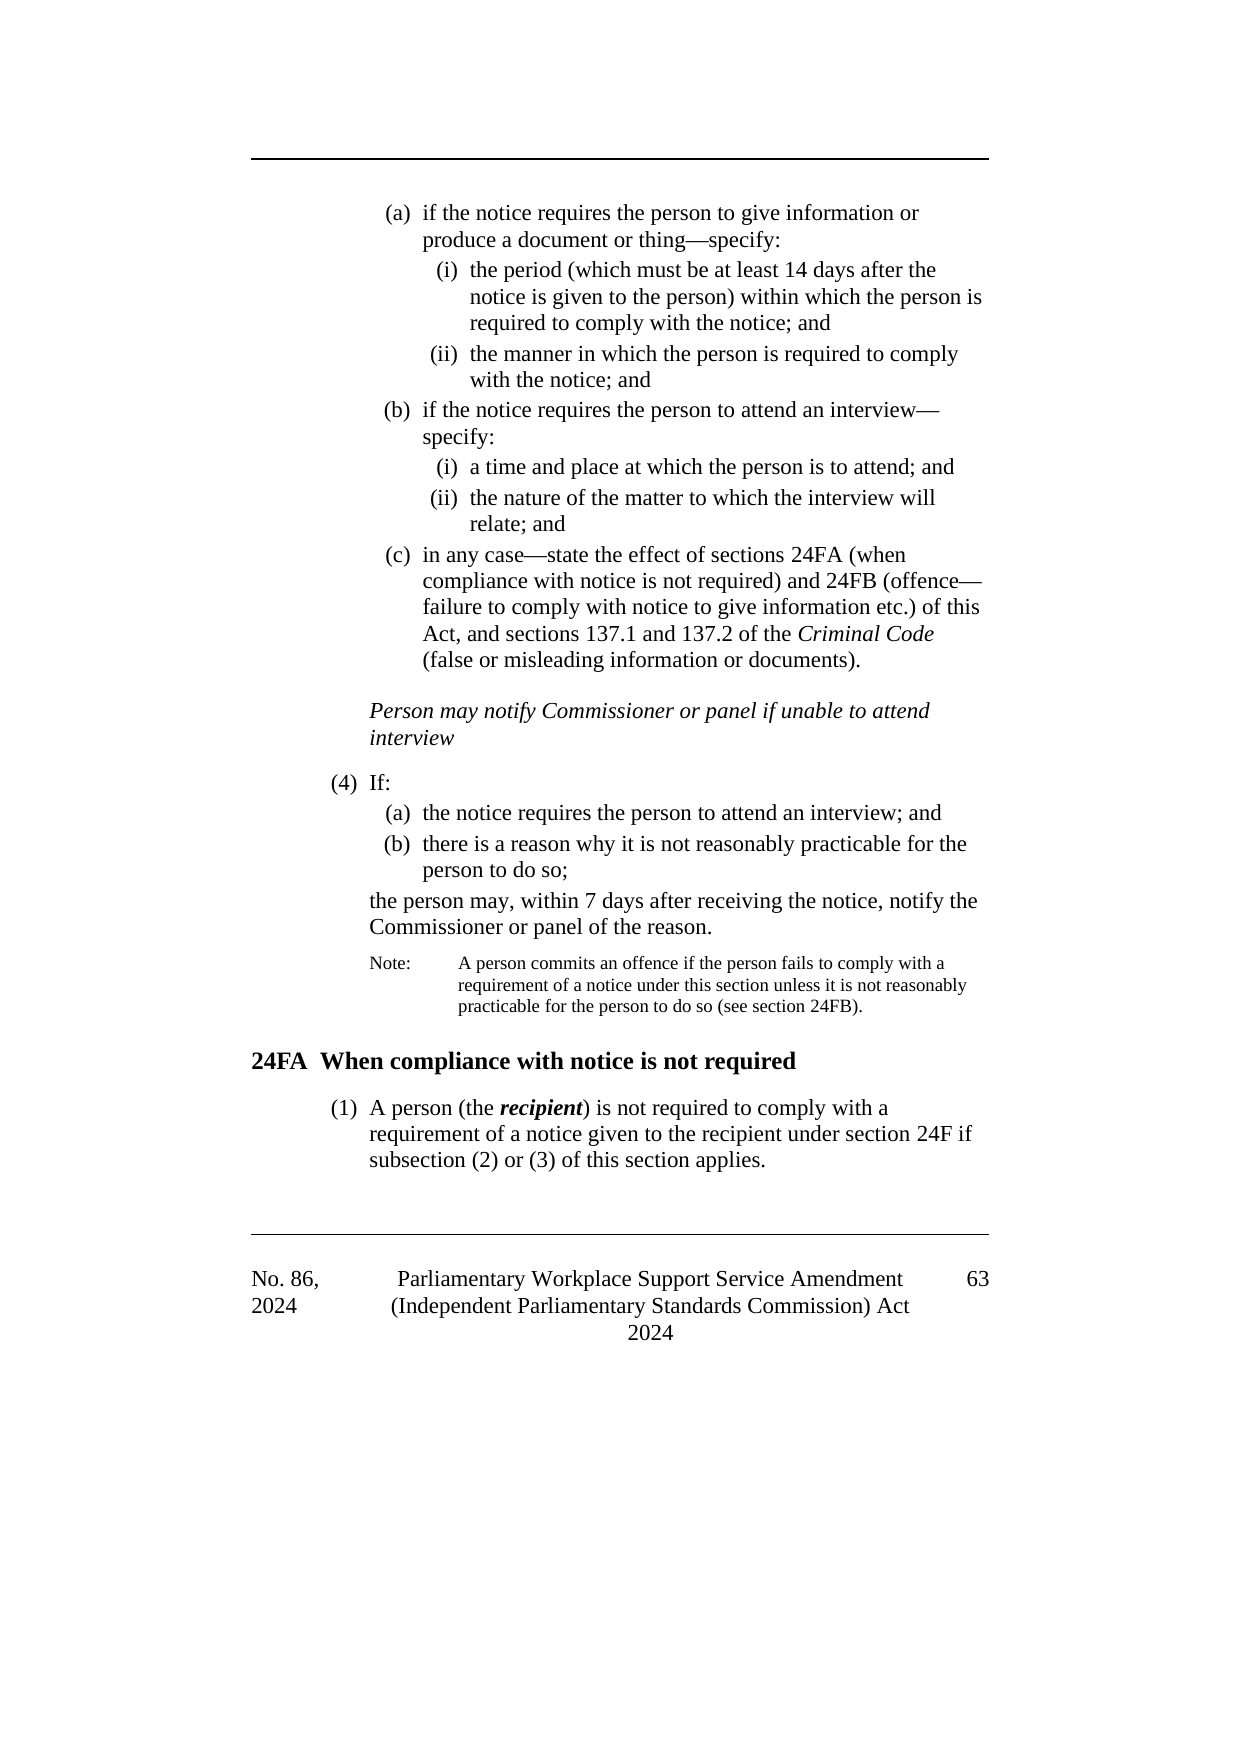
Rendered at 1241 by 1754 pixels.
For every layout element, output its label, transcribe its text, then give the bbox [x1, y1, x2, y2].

text (a) the notice requires the person to attend an interview; and [251, 799, 989, 826]
text (1) A person (the recipient) is not required to comply with a requirement of a notice given to the recipient under section 24F if subsection (2) or (3) of this section applies. [251, 1094, 989, 1173]
text (c) in any case—state the effect of sections 24FA (when compliance with notice is not required) and 24FB (offence—failure to comply with notice to give information etc.) of this Act, and sections 137.1 and 137.2 of the Criminal Code (false or misleading information or documents). [251, 541, 989, 672]
text (a) if the notice requires the person to give information or produce a document or thing—specify: [251, 199, 989, 252]
text (ii) the nature of the matter to which the interview will relate; and [251, 484, 989, 537]
text the person may, within 7 days after receiving the notice, notify the Commissioner or panel of the reason. [369, 887, 989, 939]
text (b) there is a reason why it is not reasonably practicable for the person to do so; [251, 830, 989, 883]
text (i) the period (which must be at least 14 days after the notice is given to the person) within which the person is required to comply with the notice; and [251, 256, 989, 335]
text (ii) the manner in which the person is required to comply with the notice; and [251, 339, 989, 392]
text 24FA When compliance with notice is not required [251, 1046, 989, 1075]
text (b) if the notice requires the person to attend an interview—specify: [251, 396, 989, 449]
text (i) a time and place at which the person is to attend; and [251, 453, 989, 480]
text Note: A person commits an offence if the person fails to comply with a requirement of a notice under this section unless it is not reasonably practicable for the person to do so (see section 24FB). [369, 952, 989, 1017]
text (4) If: [251, 769, 989, 795]
text Person may notify Commissioner or panel if unable to attend interview [369, 697, 989, 750]
